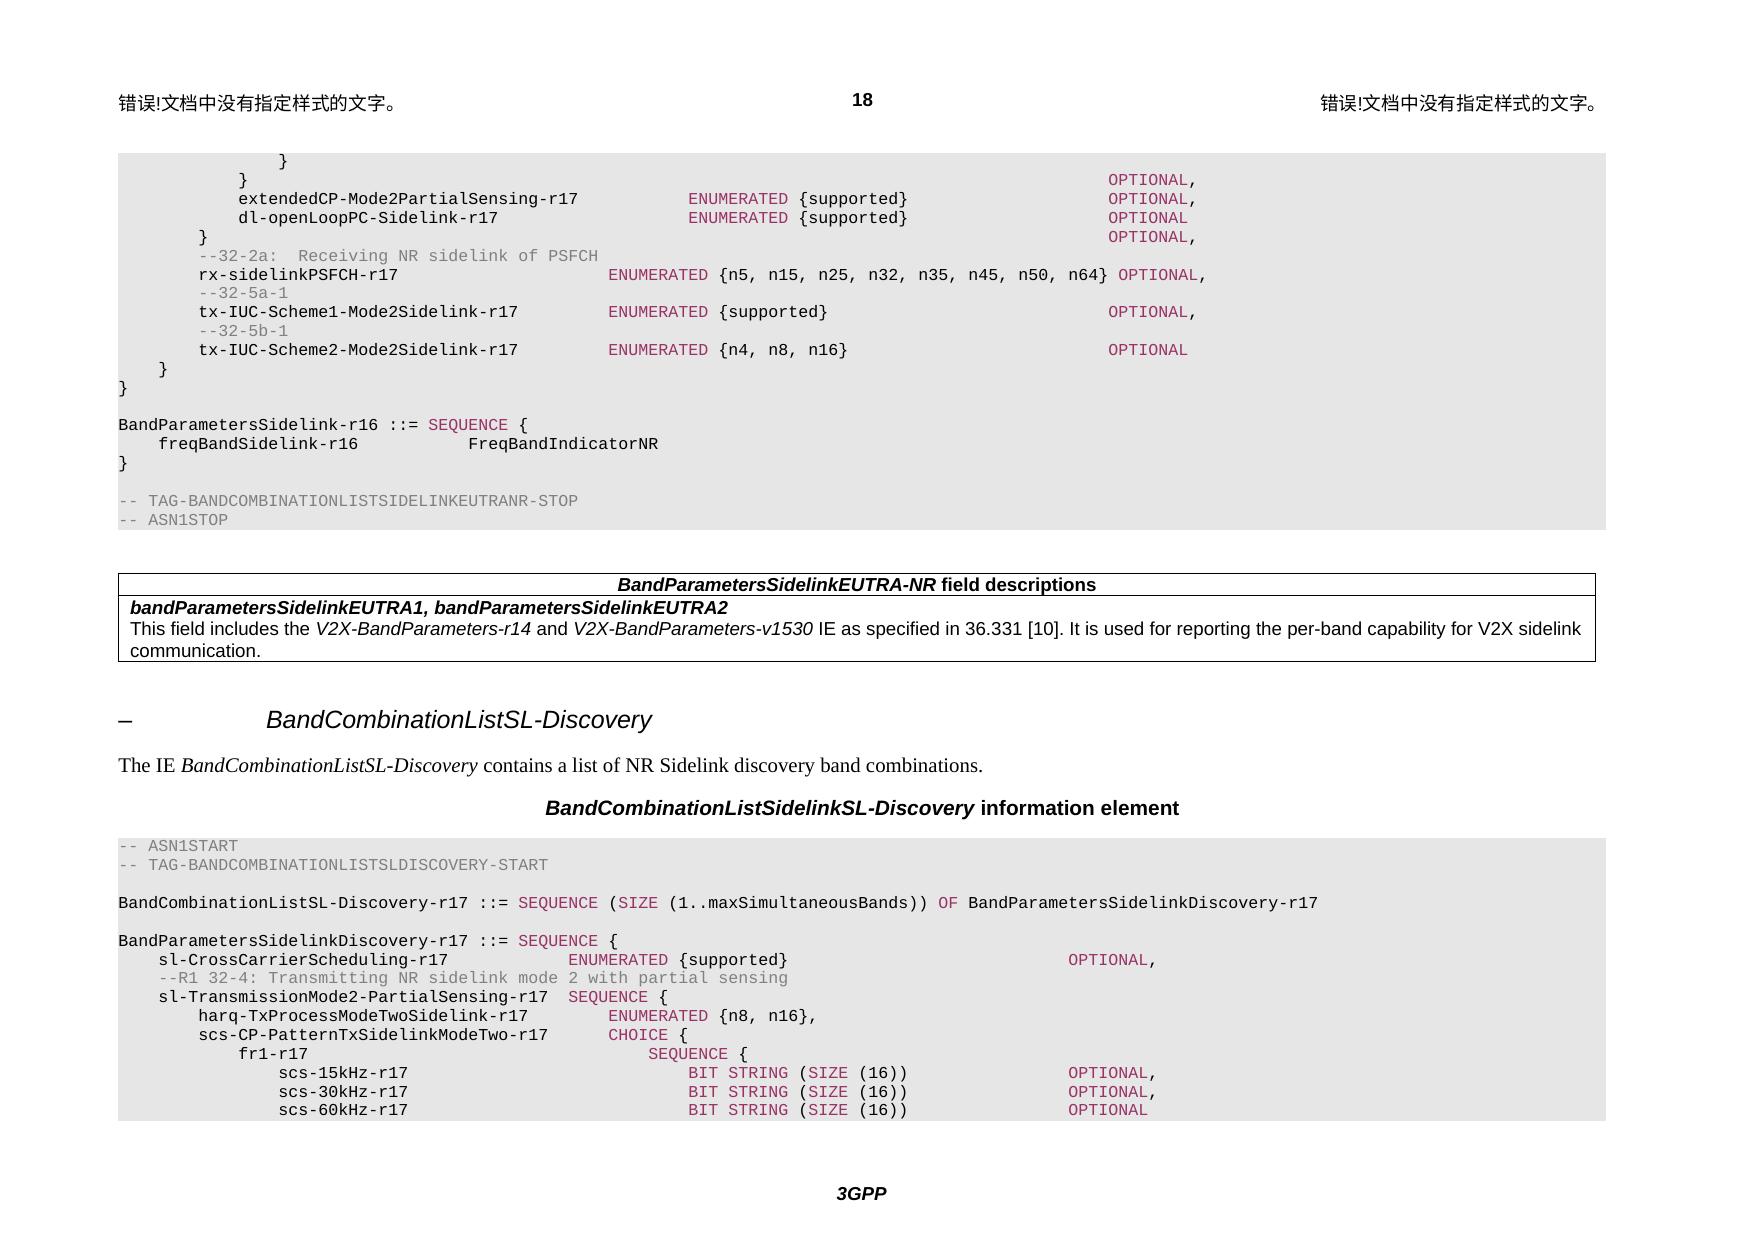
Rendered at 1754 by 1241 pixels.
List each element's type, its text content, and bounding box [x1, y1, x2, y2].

text freqBandSidelink-r16 FreqBandIndicatorNR [118, 436, 1606, 454]
text rx-sidelinkPSFCH-r17 ENUMERATED {n5, n15, n25, n32, n35, n45, n50, n64} OPTIONAL, [118, 266, 1606, 285]
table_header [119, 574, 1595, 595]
text } [118, 454, 1606, 473]
text } [118, 153, 1606, 172]
text sl-CrossCarrierScheduling-r17 ENUMERATED {supported} OPTIONAL, [118, 951, 1606, 970]
text tx-IUC-Scheme2-Mode2Sidelink-r17 ENUMERATED {n4, n8, n16} OPTIONAL [118, 341, 1606, 360]
text dl-openLoopPC-Sidelink-r17 ENUMERATED {supported} OPTIONAL [118, 209, 1606, 228]
text tx-IUC-Scheme1-Mode2Sidelink-r17 ENUMERATED {supported} OPTIONAL, [118, 304, 1606, 323]
text --R1 32-4: Transmitting NR sidelink mode 2 with partial sensing [118, 970, 1606, 989]
text -- TAG-BANDCOMBINATIONLISTSIDELINKEUTRANR-STOP [118, 492, 1606, 511]
text extendedCP-Mode2PartialSensing-r17 ENUMERATED {supported} OPTIONAL, [118, 191, 1606, 209]
text --32-2a: Receiving NR sidelink of PSFCH [118, 247, 1606, 266]
text scs-15kHz-r17 BIT STRING (SIZE (16)) OPTIONAL, [118, 1064, 1606, 1083]
text -- TAG-BANDCOMBINATIONLISTSLDISCOVERY-START [118, 857, 1606, 876]
text -- ASN1START [118, 838, 1606, 857]
text } OPTIONAL, [118, 228, 1606, 247]
text } OPTIONAL, [118, 172, 1606, 191]
text --32-5b-1 [118, 323, 1606, 341]
text harq-TxProcessModeTwoSidelink-r17 ENUMERATED {n8, n16}, [118, 1008, 1606, 1027]
text BandParametersSidelink-r16 ::= SEQUENCE { [118, 417, 1606, 436]
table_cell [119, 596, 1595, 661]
text sl-TransmissionMode2-PartialSensing-r17 SEQUENCE { [118, 989, 1606, 1008]
text The IE BandCombinationListSL-Discovery contains a list of NR Sidelink discovery band combinations. [118, 752, 1606, 777]
text fr1-r17 SEQUENCE { [118, 1045, 1606, 1064]
text } [118, 360, 1606, 379]
text BandParametersSidelinkDiscovery-r17 ::= SEQUENCE { [118, 932, 1606, 951]
text scs-30kHz-r17 BIT STRING (SIZE (16)) OPTIONAL, [118, 1083, 1606, 1102]
text scs-60kHz-r17 BIT STRING (SIZE (16)) OPTIONAL [118, 1102, 1606, 1121]
text --32-5a-1 [118, 285, 1606, 304]
subtitle – BandCombinationListSL-Discovery [118, 705, 1606, 734]
text BandCombinationListSL-Discovery-r17 ::= SEQUENCE (SIZE (1..maxSimultaneousBands)) OF BandParametersSidelinkDiscovery-r17 [118, 894, 1606, 913]
text -- ASN1STOP [118, 511, 1606, 530]
text BandCombinationListSidelinkSL-Discovery information element [118, 795, 1606, 819]
text scs-CP-PatternTxSidelinkModeTwo-r17 CHOICE { [118, 1027, 1606, 1045]
text } [118, 379, 1606, 398]
